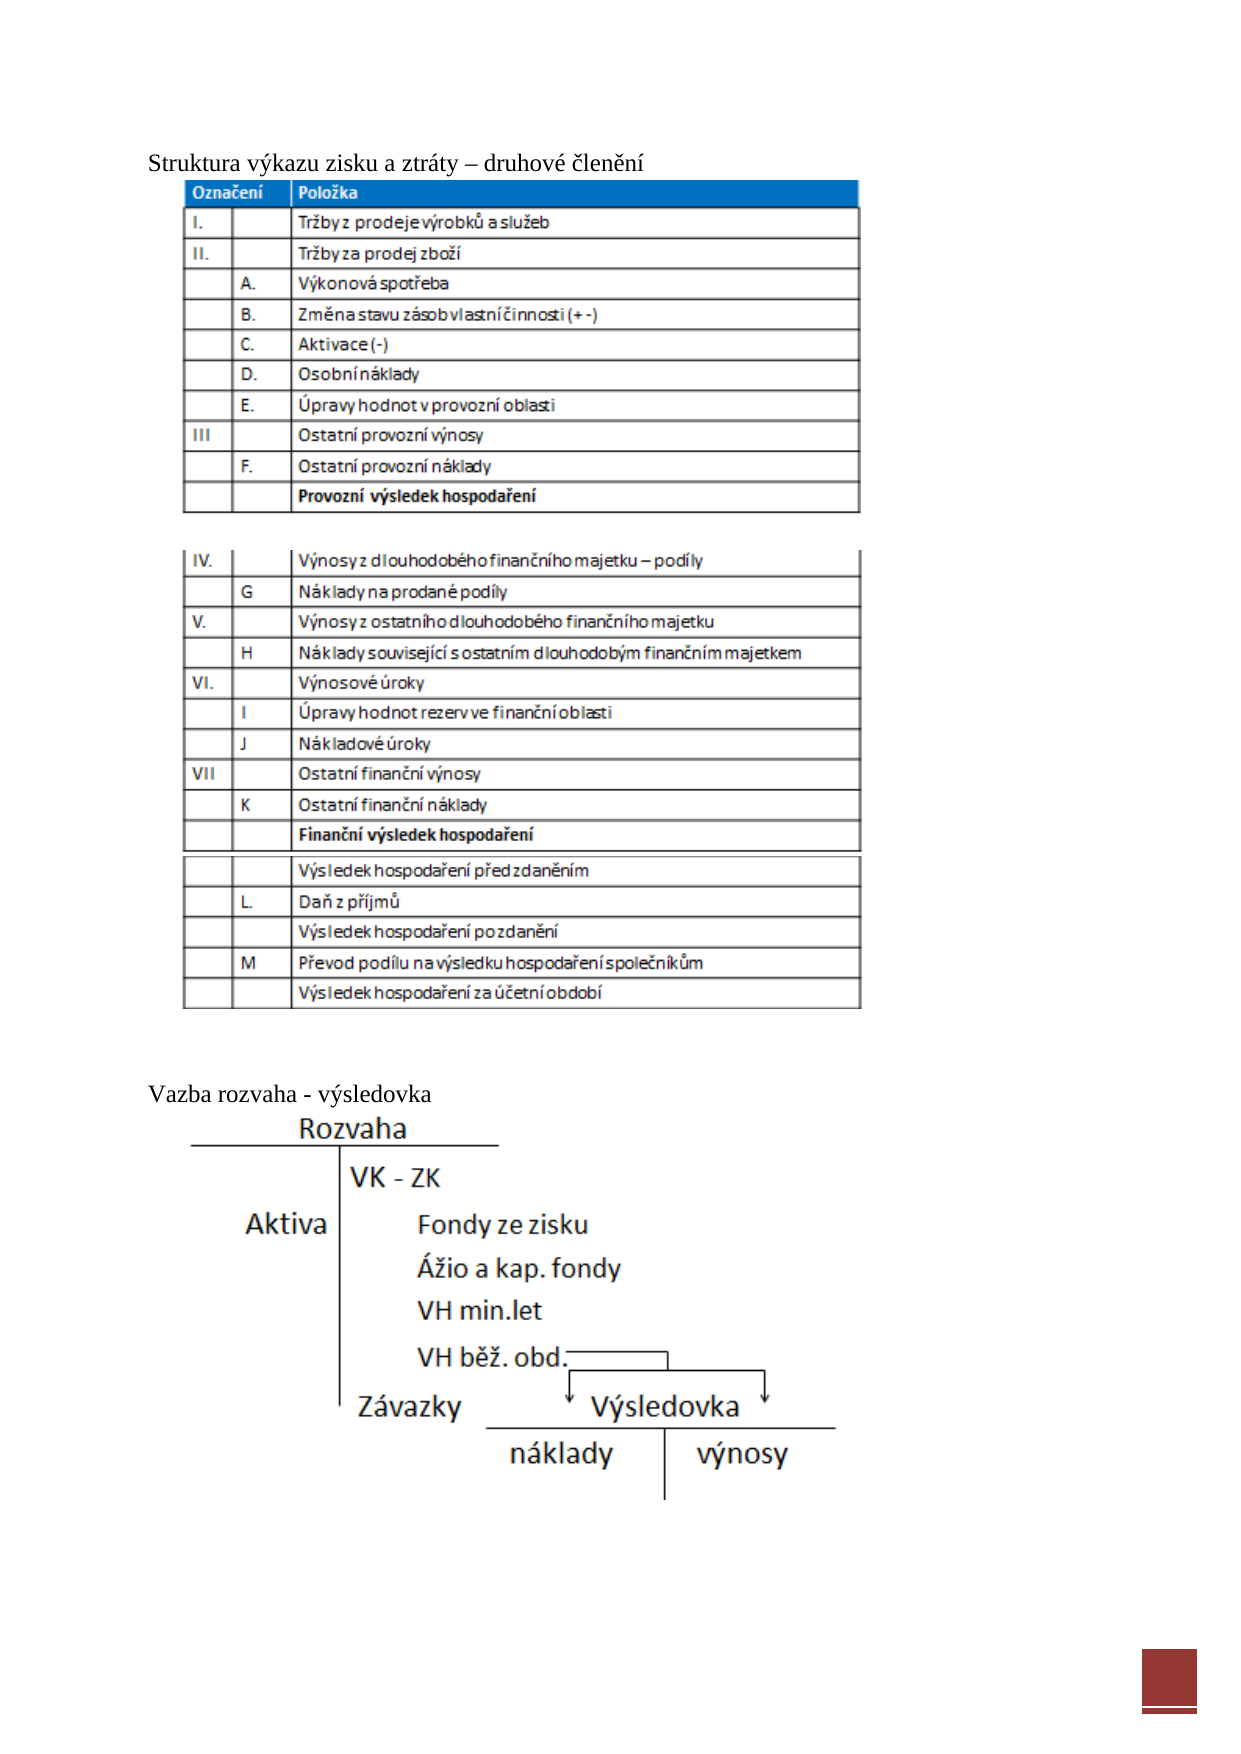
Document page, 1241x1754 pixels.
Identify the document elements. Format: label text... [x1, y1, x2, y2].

text Struktura výkazu zisku a ztráty – druhové členění [148, 148, 1093, 176]
picture [147, 856, 898, 1009]
picture [147, 550, 898, 852]
picture [147, 1112, 897, 1500]
text Vazba rozvaha - výsledovka [148, 1079, 1093, 1108]
picture [147, 180, 897, 514]
